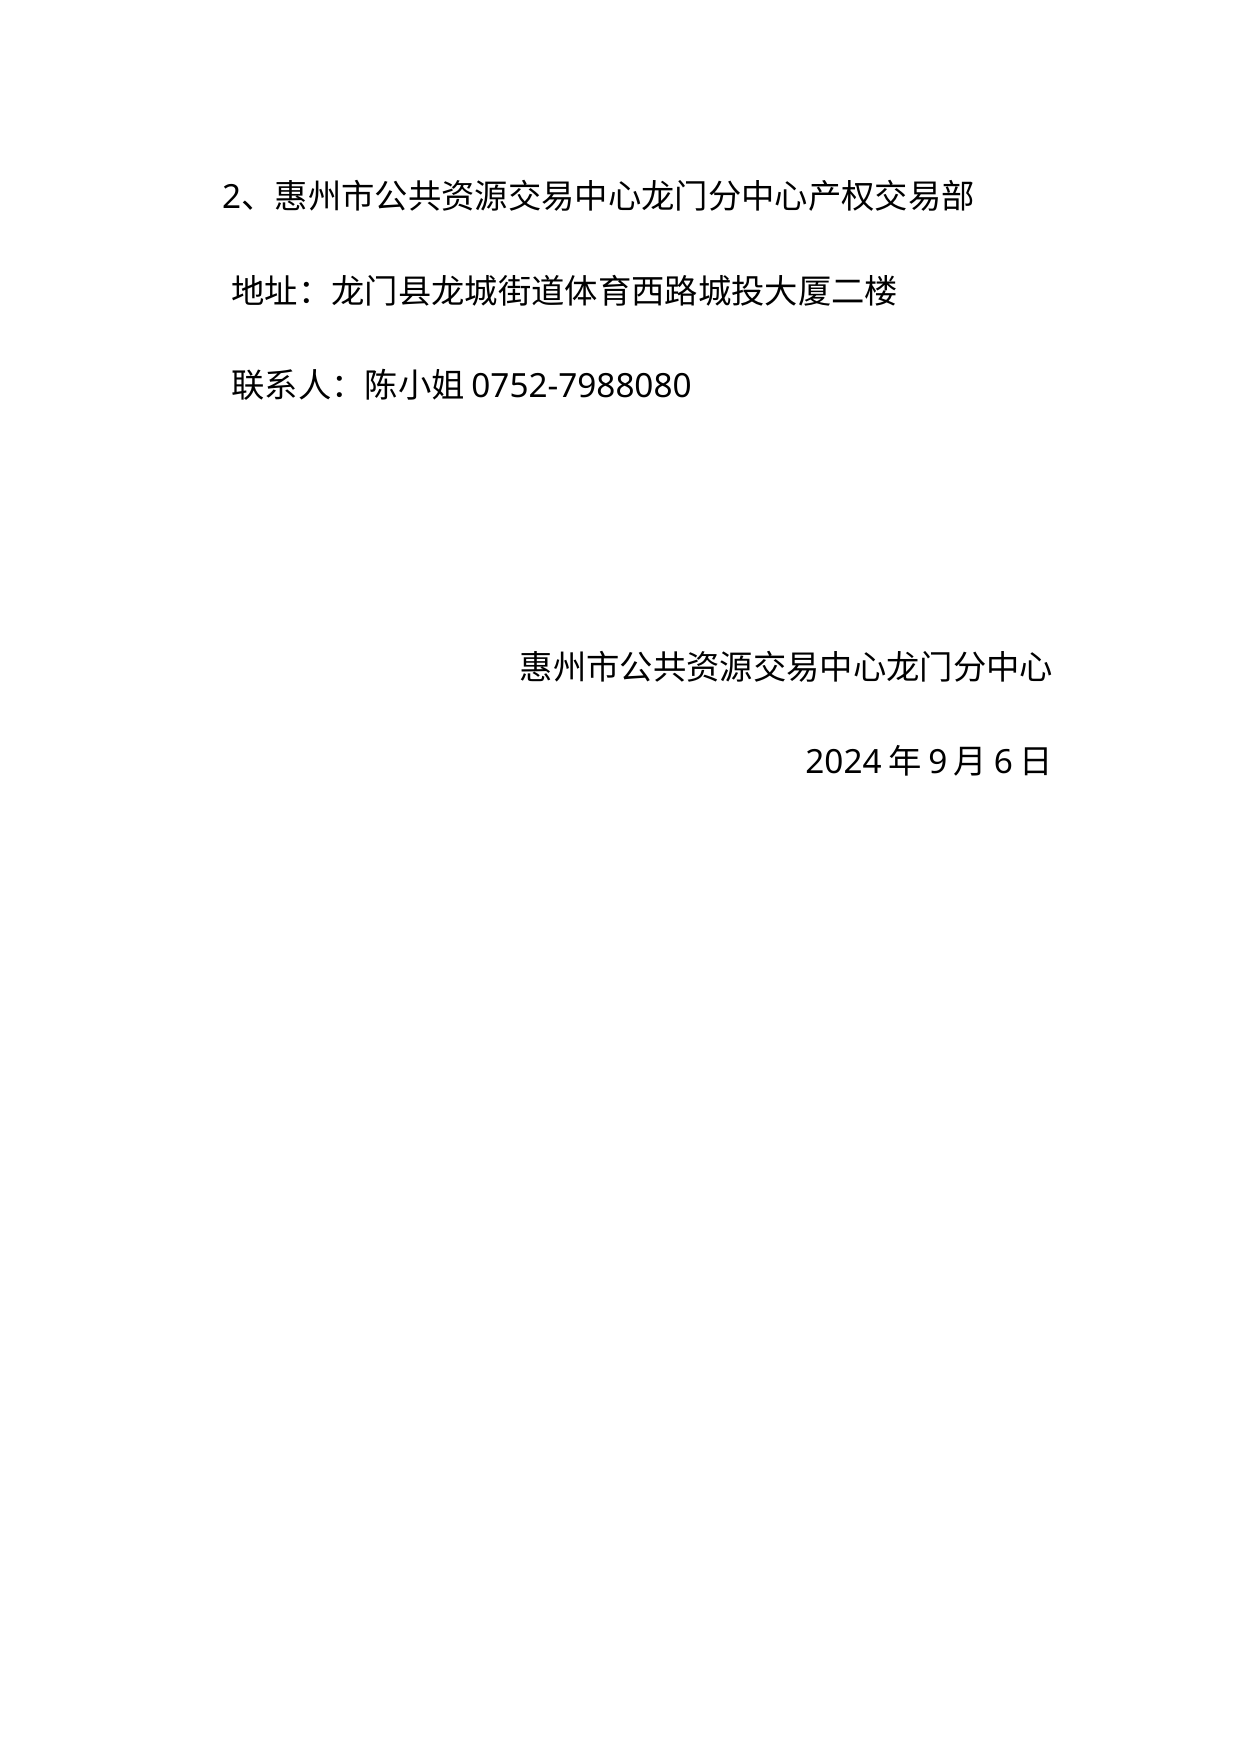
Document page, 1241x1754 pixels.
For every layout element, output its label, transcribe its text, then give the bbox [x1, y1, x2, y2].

text 地址：龙门县龙城街道体育西路城投大厦二楼 [187, 256, 1053, 321]
text 联系人：陈小姐0752-7988080 [187, 350, 1053, 415]
text 2、惠州市公共资源交易中心龙门分中心产权交易部 [187, 162, 1053, 227]
text 2024年9月6日 [187, 727, 1053, 792]
text 惠州市公共资源交易中心龙门分中心 [187, 633, 1053, 698]
